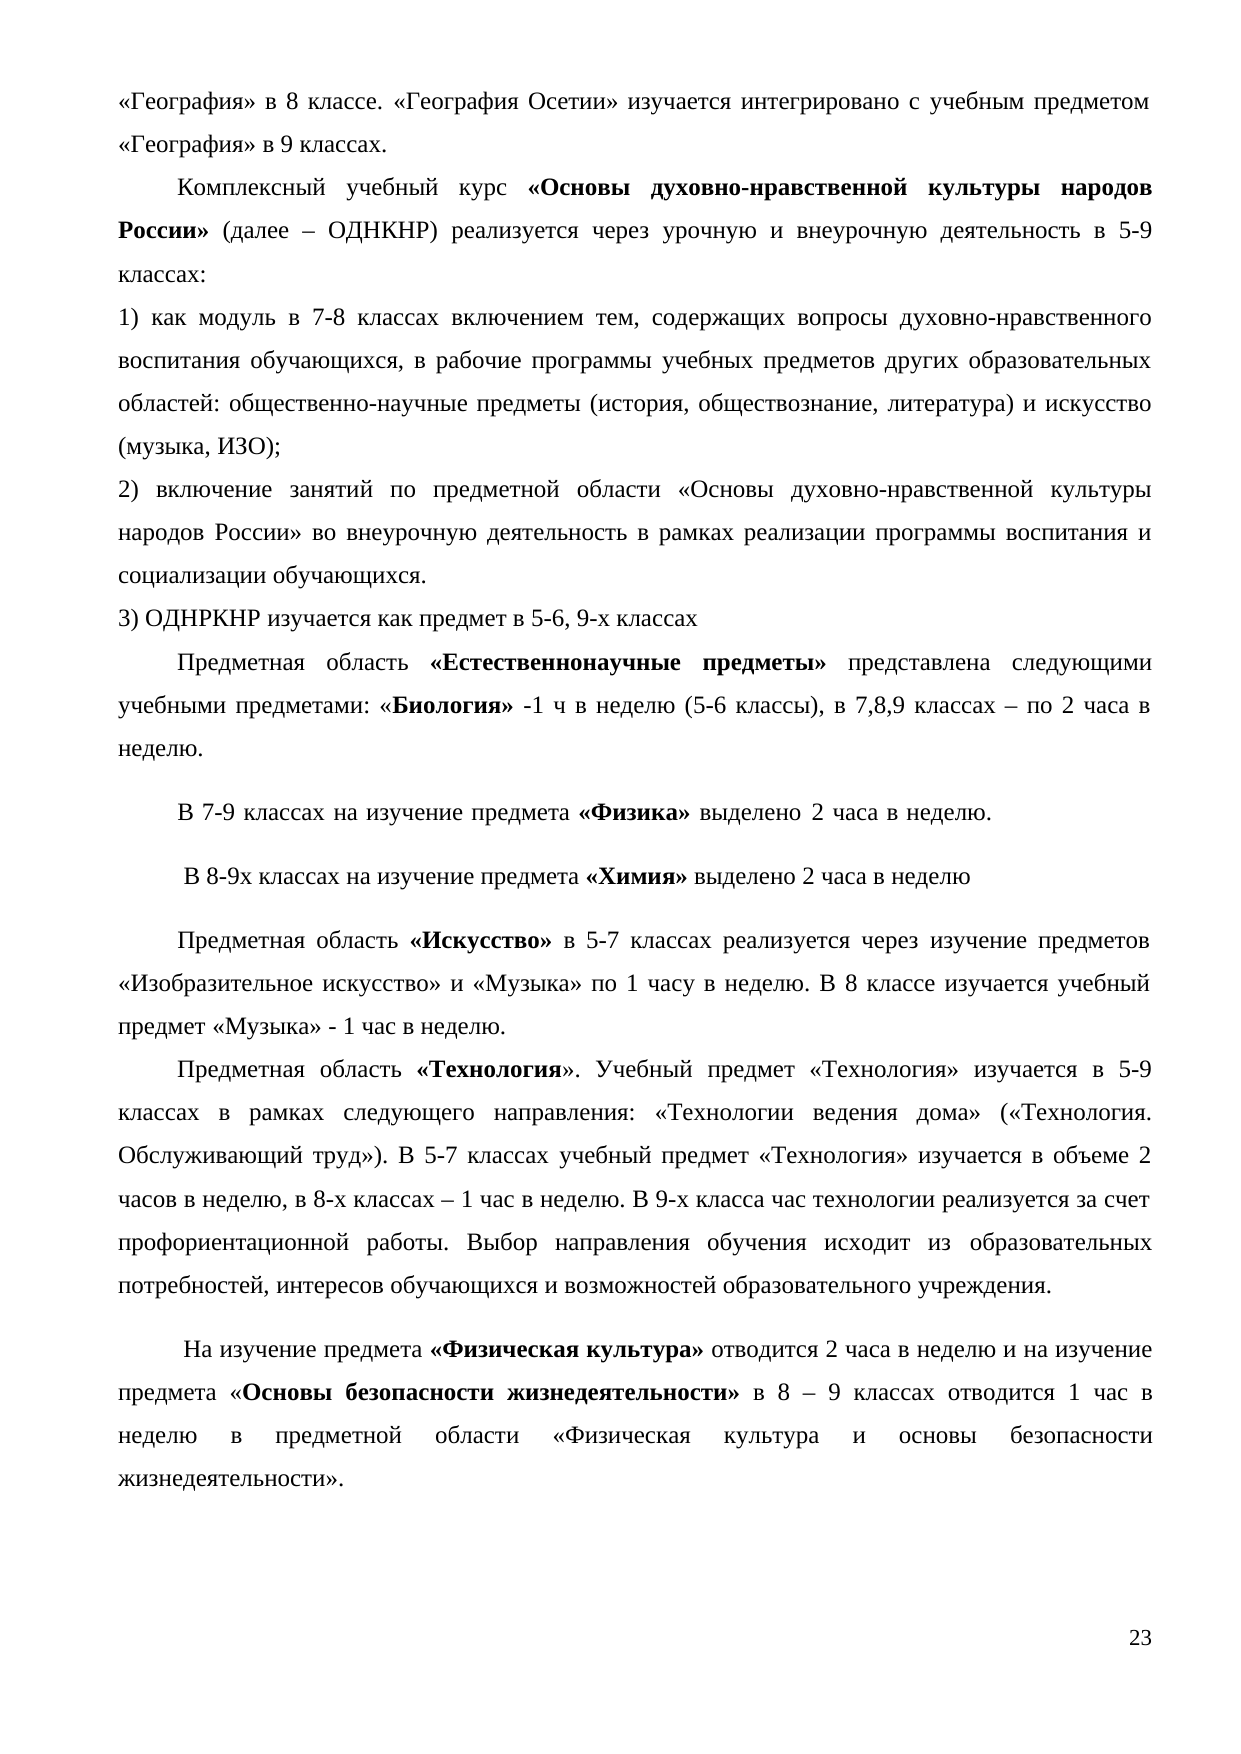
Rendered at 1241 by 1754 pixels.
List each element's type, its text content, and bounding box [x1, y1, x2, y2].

text В 7-9 классах на изучение предмета «Физика» выделено 2 часа в неделю. [177, 797, 1226, 826]
text В 8-9х классах на изучение предмета «Химия» выделено 2 часа в неделю [183, 861, 1226, 890]
text «Изобразительное искусство» и «Музыка» по 1 часу в неделю. В 8 классе изучается учебный предмет «Музыка» - 1 час в неделю. [118, 968, 1152, 1040]
list как модуль в 7-8 классах включением тем, содержащих вопросы духовно-нравственного воспитания обучающихся, в рабочие программы учебных предметов других образовательных областей: общественно-научные предметы (история, обществознание, литература) и искусство (музыка, ИЗО); [118, 302, 1152, 460]
list ОДНРКНР изучается как предмет в 5-6, 9-х классах [118, 604, 1226, 632]
list включение занятий по предметной области «Основы духовно-нравственной культуры народов России» во внеурочную деятельность в рамках реализации программы воспитания и социализации обучающихся. [118, 474, 1152, 589]
text Комплексный учебный курс «Основы духовно-нравственной культуры народов России» (далее – ОДНКНР) реализуется через урочную и внеурочную деятельность в 5-9 классах: [118, 172, 1153, 287]
text «География» в 8 классе. «География Осетии» изучается интегрировано с учебным предметом [118, 86, 1226, 115]
text На изучение предмета «Физическая культура» отводится 2 часа в неделю и на изучение предмета «Основы безопасности жизнедеятельности» в 8 – 9 классах отводится 1 час в неделю в предметной области «Физическая культура и основы безопасности жизнедеятельности». [118, 1334, 1153, 1492]
text Предметная область «Технология». Учебный предмет «Технология» изучается в 5-9 классах в рамках следующего направления: «Технологии ведения дома» («Технология. Обслуживающий труд»). В 5-7 классах учебный предмет «Технология» изучается в объеме 2 часов в неделю, в 8-х классах – 1 час в неделю. В 9-х класса час технологии реализуется за счет профориентационной работы. Выбор направления обучения исходит из образовательных потребностей, интересов обучающихся и возможностей образовательного учреждения. [118, 1054, 1152, 1299]
text «География» в 9 классах. [118, 129, 1226, 158]
text Предметная область «Естественнонаучные предметы» представлена следующими учебными предметами: «Биология» -1 ч в неделю (5-6 классы), в 7,8,9 классах – по 2 часа в неделю. [118, 647, 1152, 762]
text Предметная область «Искусство» в 5-7 классах реализуется через изучение предметов [177, 925, 1226, 954]
